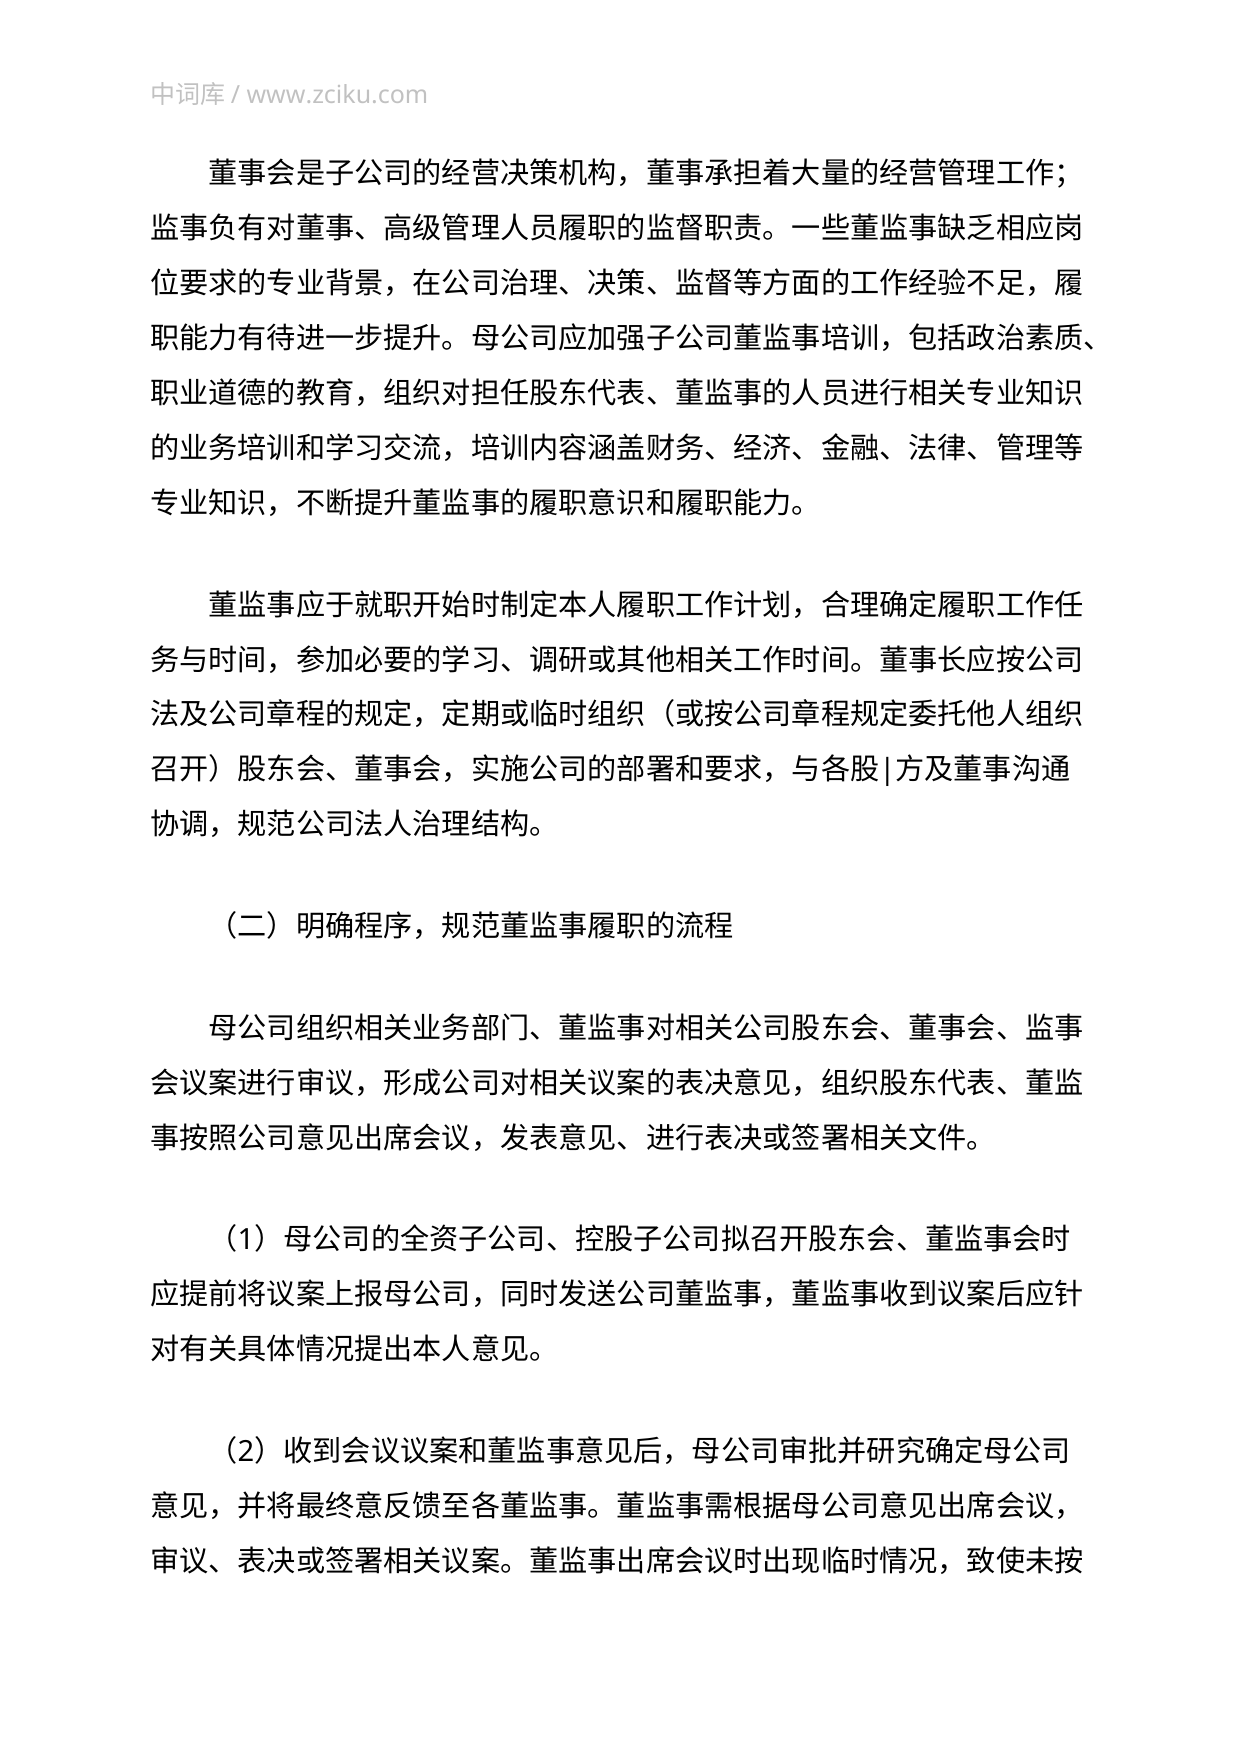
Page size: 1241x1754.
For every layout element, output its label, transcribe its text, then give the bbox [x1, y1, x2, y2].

text 董监事应于就职开始时制定本人履职工作计划，合理确定履职工作任务与时间，参加必要的学习、调研或其他相关工作时间。董事长应按公司法及公司章程的规定，定期或临时组织（或按公司章程规定委托他人组织召开）股东会、董事会，实施公司的部署和要求，与各股|方及董事沟通协调，规范公司法人治理结构。 [150, 581, 1090, 843]
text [150, 1428, 1090, 1580]
text （二）明确程序，规范董监事履职的流程 [150, 903, 1090, 945]
text 母公司组织相关业务部门、董监事对相关公司股东会、董事会、监事会议案进行审议，形成公司对相关议案的表决意见，组织股东代表、董监事按照公司意见出席会议，发表意见、进行表决或签署相关文件。 [150, 1004, 1090, 1156]
text （1）母公司的全资子公司、控股子公司拟召开股东会、董监事会时应提前将议案上报母公司，同时发送公司董监事，董监事收到议案后应针对有关具体情况提出本人意见。 [150, 1216, 1090, 1368]
text 董事会是子公司的经营决策机构，董事承担着大量的经营管理工作；监事负有对董事、高级管理人员履职的监督职责。一些董监事缺乏相应岗位要求的专业背景，在公司治理、决策、监督等方面的工作经验不足，履职能力有待进一步提升。母公司应加强子公司董监事培训，包括政治素质、职业道德的教育，组织对担任股东代表、董监事的人员进行相关专业知识的业务培训和学习交流，培训内容涵盖财务、经济、金融、法律、管理等专业知识，不断提升董监事的履职意识和履职能力。 [150, 150, 1090, 522]
